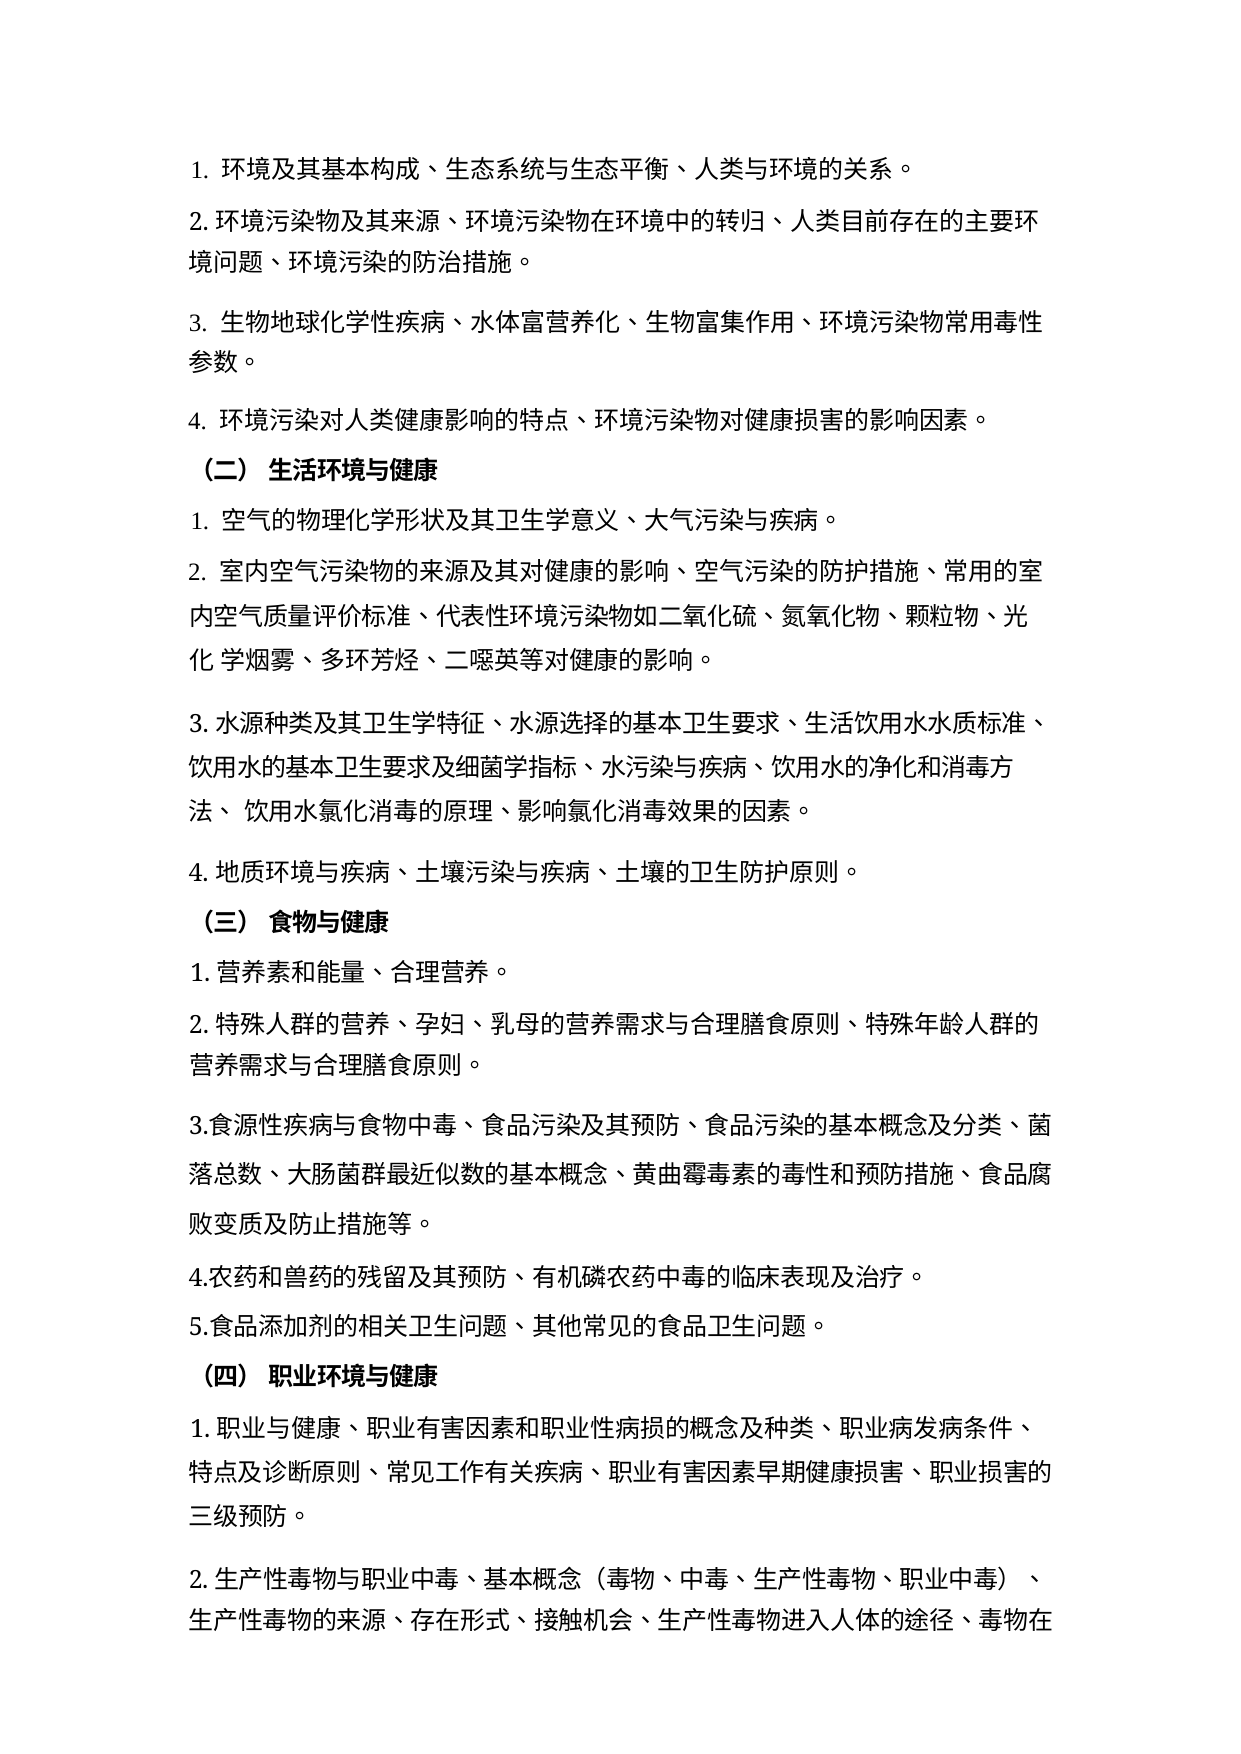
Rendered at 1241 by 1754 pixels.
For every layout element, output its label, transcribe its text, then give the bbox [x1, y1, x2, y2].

text 1. 营养素和能量、合理营养。 [190, 957, 1061, 988]
text 4. 地质环境与疾病、土壤污染与疾病、土壤的卫生防护原则。 [188, 857, 1061, 888]
text 4.农药和兽药的残留及其预防、有机磷农药中毒的临床表现及治疗。 5.食品添加剂的相关卫生问题、其他常见的食品卫生问题。 [188, 1260, 934, 1342]
text 3.食源性疾病与食物中毒、食品污染及其预防、食品污染的基本概念及分类、菌 落总数、大肠菌群最近似数的基本概念、黄曲霉毒素的毒性和预防措施、食品腐 败变质及防止措施等。 [188, 1108, 1053, 1241]
text 1. 职业与健康、职业有害因素和职业性病损的概念及种类、职业病发病条件、 特点及诊断原则、常见工作有关疾病、职业有害因素早期健康损害、职业损害的 三级预防。 [188, 1411, 1053, 1533]
text 4. 环境污染对人类健康影响的特点、环境污染物对健康损害的影响因素。 [188, 405, 1061, 436]
text 1. 空气的物理化学形状及其卫生学意义、大气污染与疾病。 [190, 504, 1061, 535]
text 1. 环境及其基本构成、生态系统与生态平衡、人类与环境的关系。 [190, 154, 1061, 184]
text （二） 生活环境与健康 [189, 454, 1061, 485]
text 2. 特殊人群的营养、孕妇、乳母的营养需求与合理膳食原则、特殊年龄人群的 营养需求与合理膳食原则。 [189, 1007, 1050, 1082]
text 2. 生产性毒物与职业中毒、基本概念（毒物、中毒、生产性毒物、职业中毒）、 生产性毒物的来源、存在形式、接触机会、生产性毒物进入人体的途径、毒物在 [188, 1562, 1057, 1637]
text （三） 食物与健康 [189, 907, 1061, 938]
text （四） 职业环境与健康 [189, 1361, 1061, 1392]
text 3. 生物地球化学性疾病、水体富营养化、生物富集作用、环境污染物常用毒性 参数。 [188, 304, 1044, 379]
text 2. 环境污染物及其来源、环境污染物在环境中的转归、人类目前存在的主要环 境问题、环境污染的防治措施。 [188, 204, 1050, 279]
text 3. 水源种类及其卫生学特征、水源选择的基本卫生要求、生活饮用水水质标准、 饮用水的基本卫生要求及细菌学指标、水污染与疾病、饮用水的净化和消毒方法、 饮用水氯化消毒的原理、影响氯化消毒效果的因素。 [188, 706, 1061, 828]
text 2. 室内空气污染物的来源及其对健康的影响、空气污染的防护措施、常用的室 内空气质量评价标准、代表性环境污染物如二氧化硫、氮氧化物、颗粒物、光化 学烟雾、多环芳烃、二噁英等对健康的影响。 [188, 554, 1053, 676]
